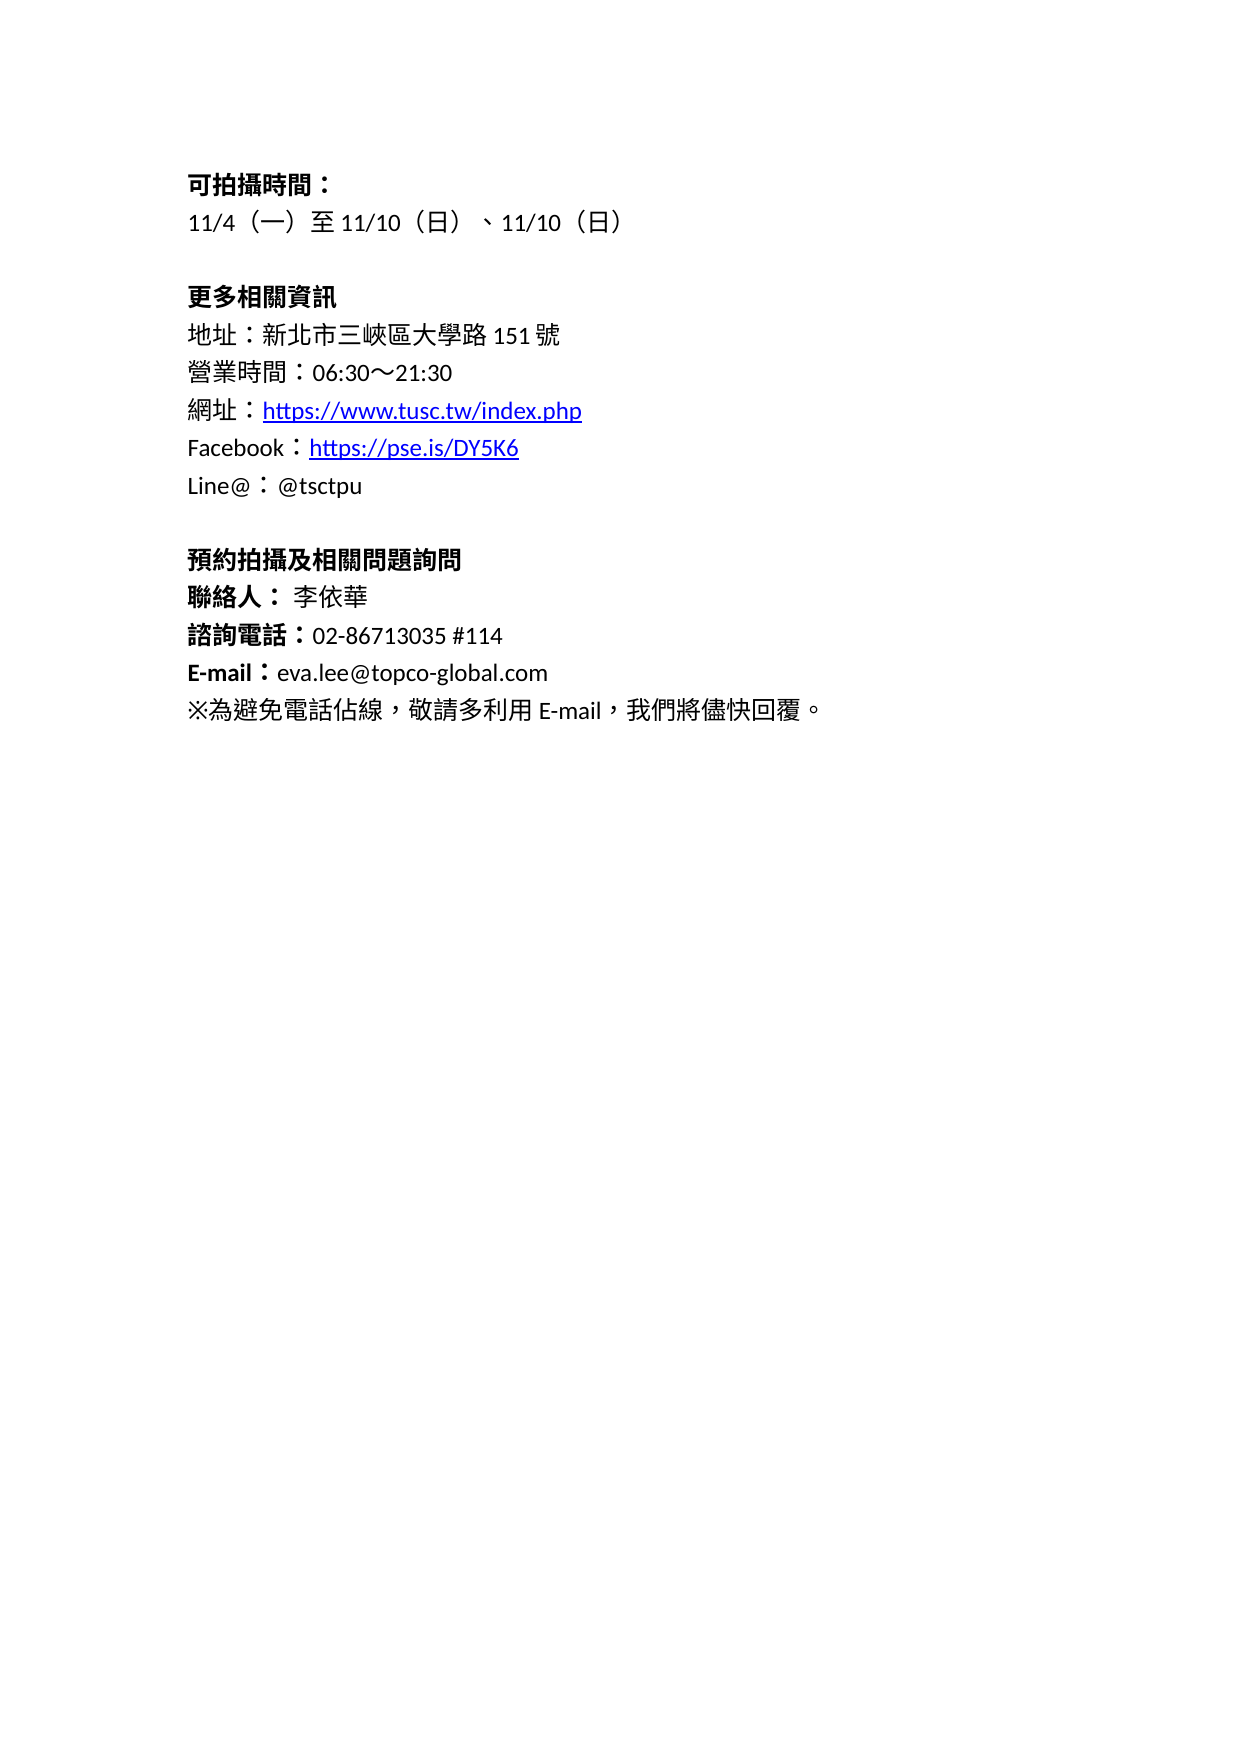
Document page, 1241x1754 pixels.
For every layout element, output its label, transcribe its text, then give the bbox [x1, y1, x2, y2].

text 諮詢電話：02-86713035 #114 [187, 614, 1053, 652]
text ※為避免電話佔線，敬請多利用E-mail，我們將儘快回覆。 [187, 689, 1053, 727]
text 地址：新北市三峽區大學路151號 [187, 314, 1053, 352]
text 更多相關資訊 [187, 277, 1053, 314]
text Facebook：https://pse.is/DY5K6 [187, 427, 1053, 464]
text 營業時間：06:30～21:30 [187, 352, 1053, 389]
text Line@：@tsctpu [187, 464, 1053, 502]
text E-mail：eva.lee@topco-global.com [187, 652, 1053, 689]
text 聯絡人： 李依華 [187, 577, 1053, 614]
text 網址：https://www.tusc.tw/index.php [187, 389, 1053, 427]
text 可拍攝時間： [187, 164, 1053, 202]
text 11/4（一）至11/10（日）、11/10（日） [187, 202, 1053, 239]
text 預約拍攝及相關問題詢問 [187, 539, 1053, 577]
